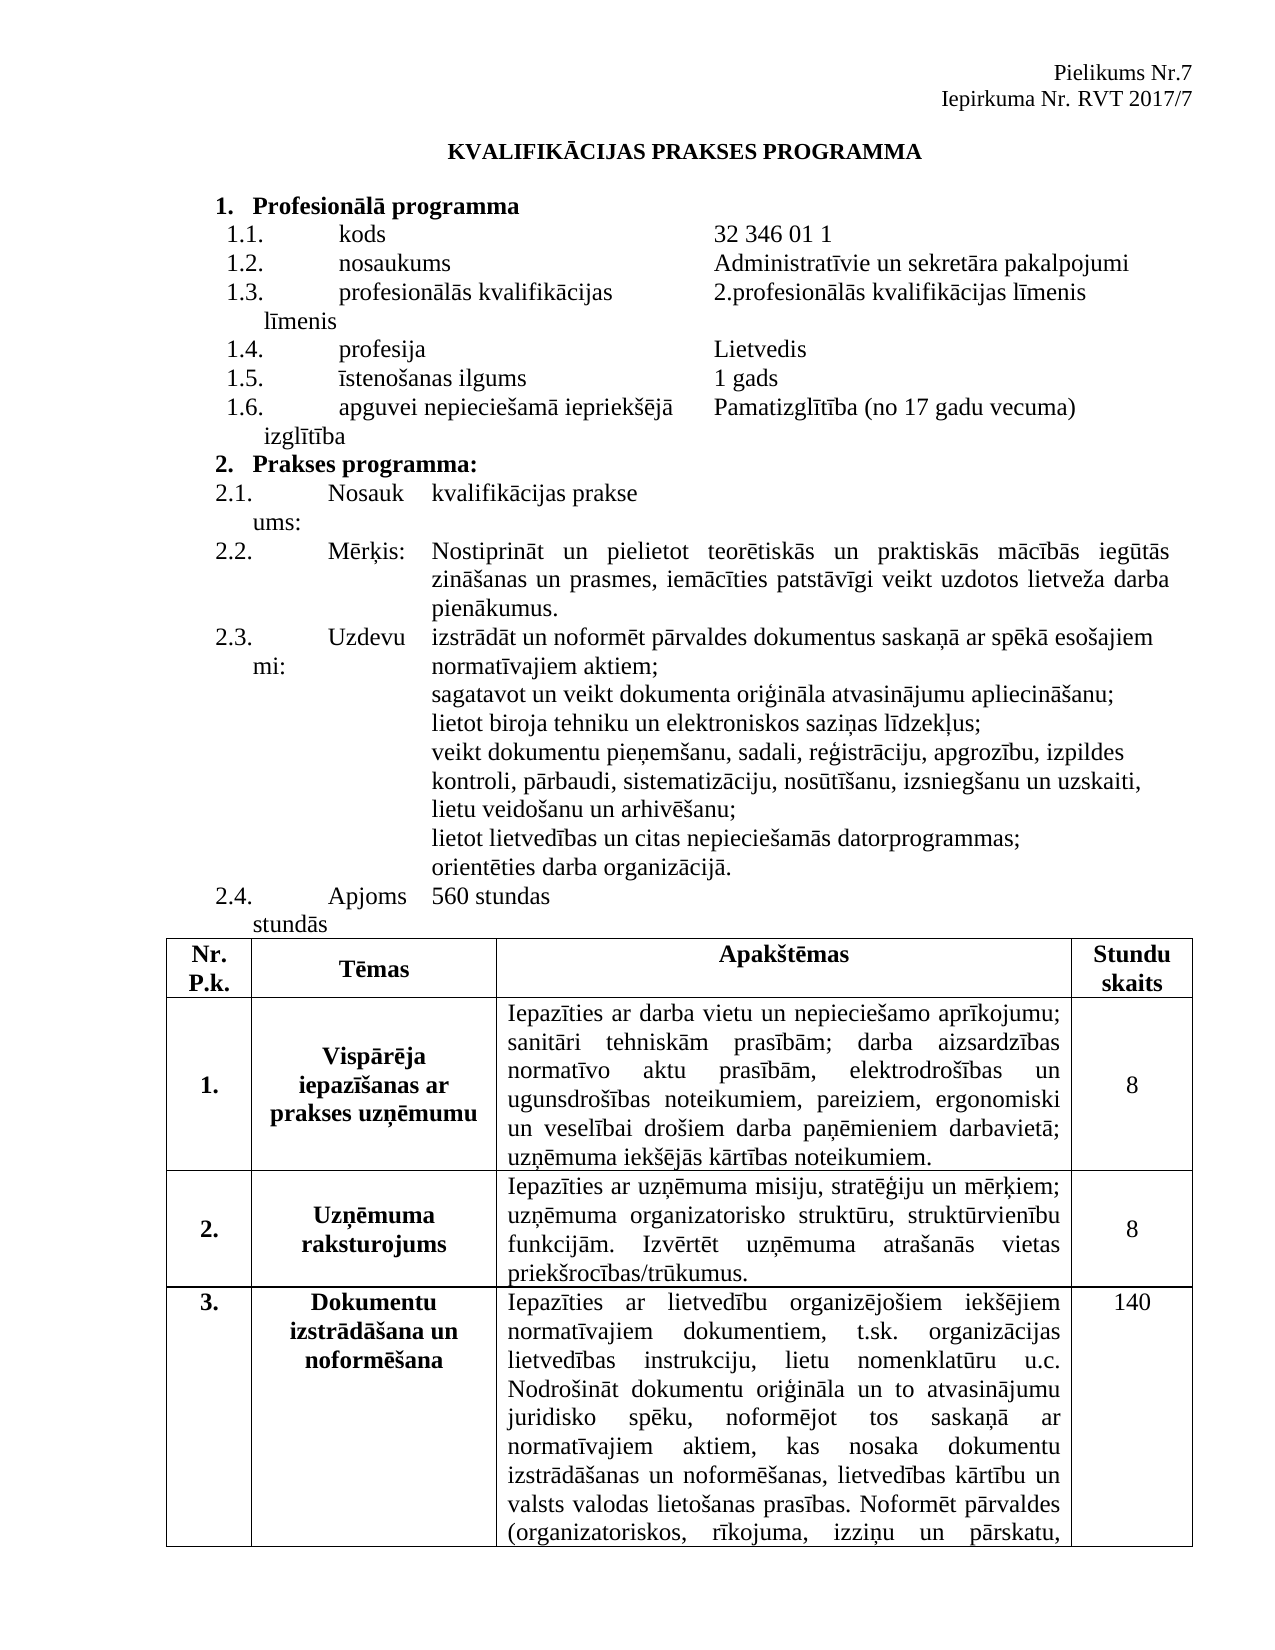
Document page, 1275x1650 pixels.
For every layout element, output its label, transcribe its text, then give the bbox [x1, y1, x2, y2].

table_cell Pamatizglītība (no 17 gadu vecuma) [702, 392, 1192, 449]
text Iepirkuma Nr. RVT 2017/7 [215, 85, 1192, 112]
table_cell apguvei nepieciešamā iepriekšējā izglītība [177, 392, 702, 449]
table_header kvalifikācijas prakse [420, 478, 1181, 536]
table_cell Iepazīties ar uzņēmuma misiju, stratēģiju un mērķiem; uzņēmuma organizatorisko struktūru, struktūrvienību funkcijām. Izvērtēt uzņēmuma atrašanās vietas priekšrocības/trūkumus. [497, 1171, 1071, 1286]
table_cell 560 stundas [420, 881, 1181, 938]
table_cell Nr. P.k. [167, 939, 251, 997]
table_cell 2. [167, 1171, 251, 1286]
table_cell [252, 1288, 496, 1546]
table_cell 8 [1072, 1171, 1192, 1286]
table_header kods [177, 220, 702, 248]
table_cell Iepazīties ar darba vietu un nepieciešamo aprīkojumu; sanitāri tehniskām prasībām; darba aizsardzības normatīvo aktu prasībām, elektrodrošības un ugunsdrošības noteikumiem, pareiziem, ergonomiski un veselībai drošiem darba paņēmieniem darbavietā; uzņēmuma iekšējās kārtības noteikumiem. [497, 998, 1071, 1170]
table_cell 2.profesionālās kvalifikācijas līmenis [702, 277, 1192, 334]
table_cell 1 gads [702, 363, 1192, 392]
table_cell īstenošanas ilgums [177, 363, 702, 392]
list Profesionālā programma [215, 191, 1192, 219]
table_cell 3. [167, 1288, 251, 1546]
table_cell Nostiprināt un pielietot teorētiskās un praktiskās mācībās iegūtās zināšanas un prasmes, iemācīties patstāvīgi veikt uzdotos lietveža darba pienākumus. [420, 536, 1181, 622]
table_cell Apjoms stundās [166, 881, 420, 938]
table_cell Apakštēmas [497, 939, 1071, 997]
table_cell 140 [1072, 1288, 1192, 1546]
table_cell Uzdevumi: [166, 622, 420, 881]
table_cell nosaukums [177, 248, 702, 277]
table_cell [497, 1288, 1071, 1546]
table_cell 8 [1072, 998, 1192, 1170]
table_cell Tēmas [252, 939, 496, 997]
text Pielikums Nr.7 [177, 59, 1192, 85]
table_cell profesija [177, 335, 702, 363]
list Prakses programma: [215, 449, 1192, 478]
table_cell Stundu skaits [1072, 939, 1192, 997]
table_header 32 346 01 1 [702, 220, 1192, 248]
table_cell profesionālās kvalifikācijas līmenis [177, 277, 702, 334]
table_header Nosaukums: [166, 478, 420, 536]
table_cell izstrādāt un noformēt pārvaldes dokumentus saskaņā ar spēkā esošajiem normatīvajiem aktiem; sagatavot un veikt dokumenta oriģināla atvasinājumu apliecināšanu; lietot biroja tehniku un elektroniskos saziņas līdzekļus; veikt dokumentu pieņemšanu, sadali, reģistrāciju, apgrozību, izpildes kontroli, pārbaudi, sistematizāciju, nosūtīšanu, izsniegšanu un uzskaiti, lietu veidošanu un arhivēšanu; lietot lietvedības un citas nepieciešamās datorprogrammas; orientēties darba organizācijā. [420, 622, 1181, 881]
table_cell 1. [167, 998, 251, 1170]
table_cell Administratīvie un sekretāra pakalpojumi [702, 248, 1192, 277]
table_cell Lietvedis [702, 335, 1192, 363]
title KVALIFIKĀCIJAS PRAKSES PROGRAMMA [177, 138, 1192, 164]
table_cell Vispārēja iepazīšanas ar prakses uzņēmumu [252, 998, 496, 1170]
table_cell Mērķis: [166, 536, 420, 622]
table_cell Uzņēmuma raksturojums [252, 1171, 496, 1286]
